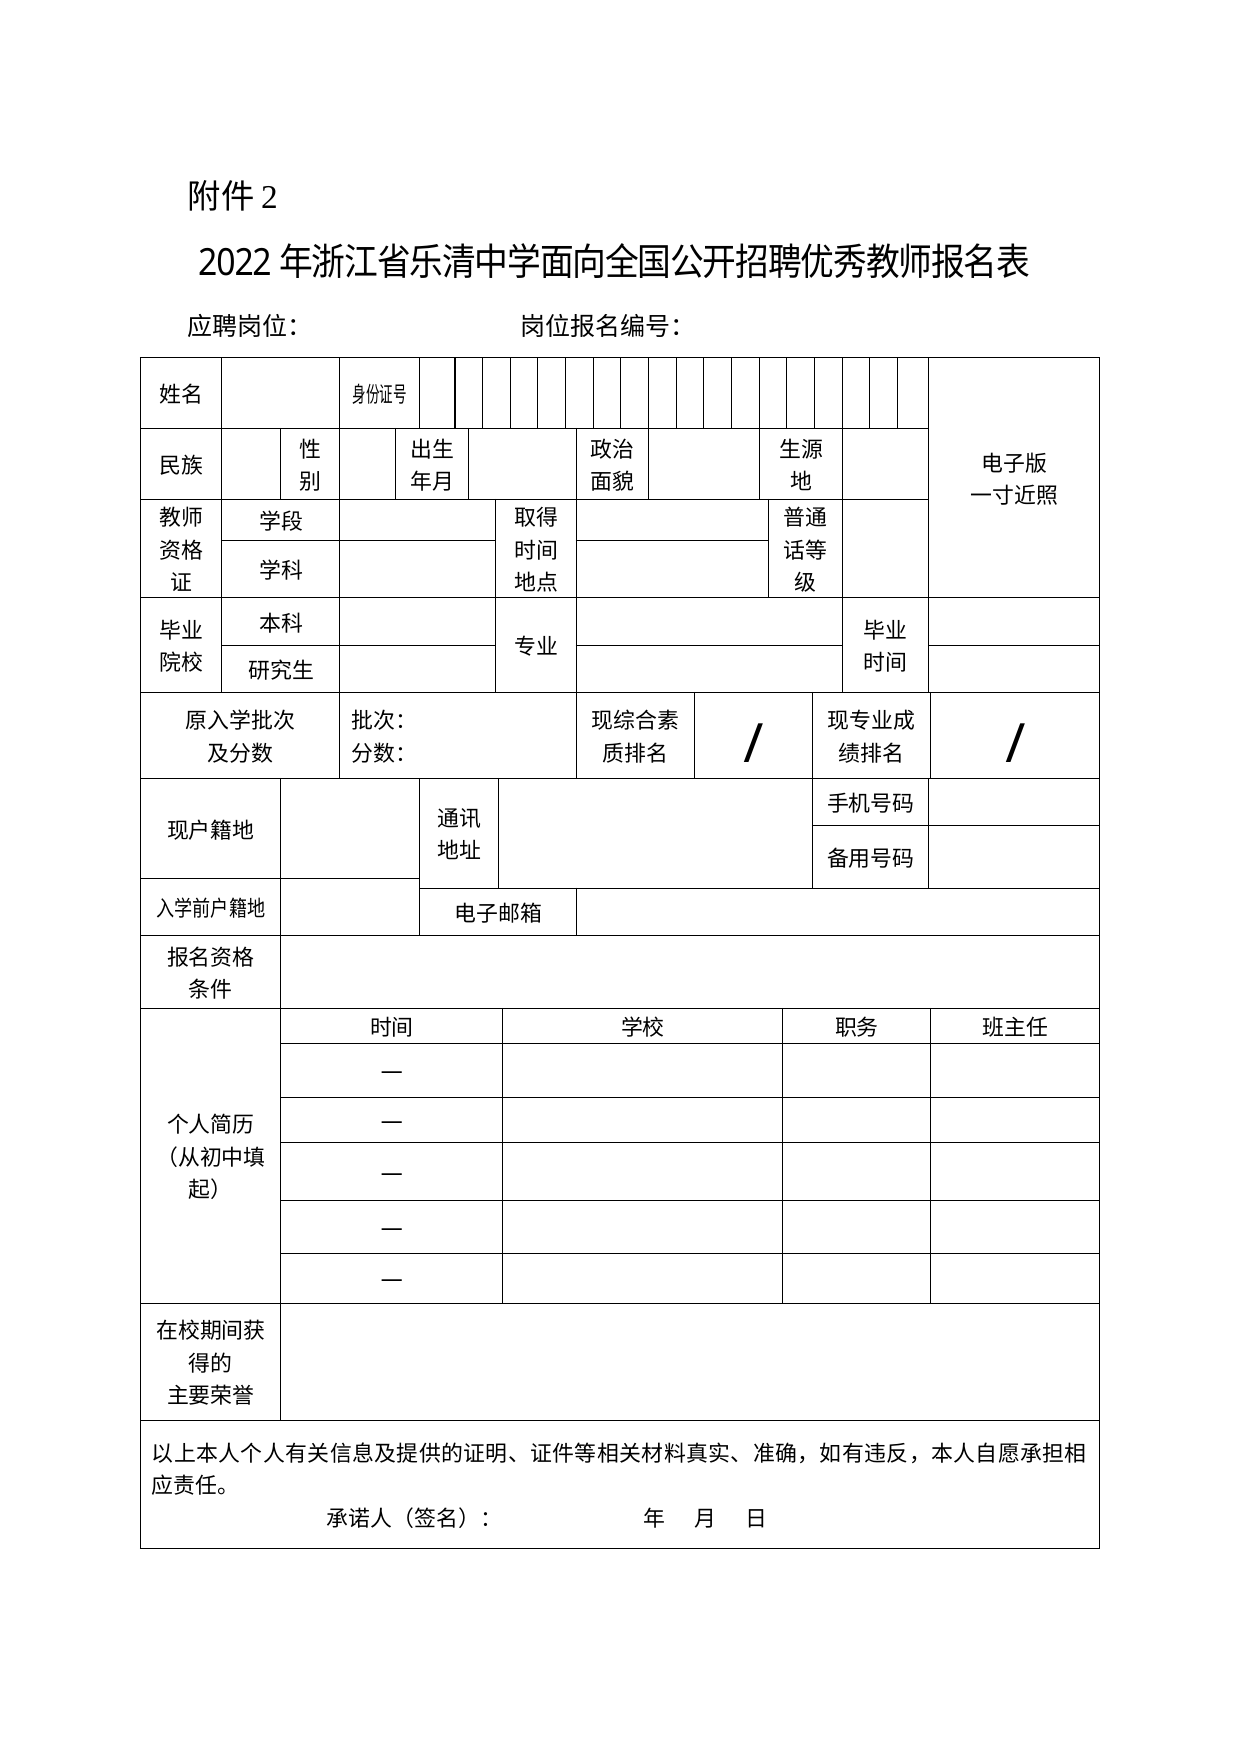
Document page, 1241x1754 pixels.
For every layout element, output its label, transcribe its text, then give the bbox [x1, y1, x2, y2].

table_cell 手机号码 [813, 779, 928, 825]
table_cell 通讯 地址 [420, 779, 498, 887]
text 应聘岗位： 岗位报名编号： [187, 292, 1042, 357]
table_header [815, 358, 842, 428]
table_cell — [281, 1098, 502, 1142]
table_cell / [931, 693, 1099, 778]
table_cell [649, 429, 759, 499]
table_cell [929, 779, 1099, 825]
table_cell [577, 541, 768, 597]
table_cell — [281, 1143, 502, 1199]
table_cell [783, 1044, 930, 1097]
table_header [538, 358, 565, 428]
table_header [787, 358, 814, 428]
table_cell [340, 500, 495, 540]
table_header [870, 358, 897, 428]
table_cell 现户籍地 [141, 779, 280, 878]
table_header [621, 358, 648, 428]
table_header [843, 358, 869, 428]
table_cell [577, 646, 842, 692]
table_cell [340, 429, 395, 499]
table_cell 入学前户籍地 [141, 879, 280, 935]
table_cell 职务 [783, 1009, 930, 1042]
table_header 身份证号 [340, 358, 419, 428]
table_cell — [281, 1044, 502, 1097]
table_cell 班主任 [931, 1009, 1099, 1042]
table_cell 个人简历 （从初中填起） [141, 1009, 280, 1303]
table_cell 报名资格 条件 [141, 936, 280, 1008]
table_cell [281, 879, 419, 935]
table_cell 专业 [496, 598, 576, 692]
table_cell — [281, 1201, 502, 1253]
table_cell [577, 889, 1099, 935]
table_cell [503, 1044, 782, 1097]
table_cell [931, 1098, 1099, 1142]
table_cell 毕业时间 [843, 598, 928, 692]
table_cell 性别 [281, 429, 339, 499]
table_cell 取得时间地点 [496, 500, 576, 597]
table_cell [931, 1044, 1099, 1097]
table_cell 备用号码 [813, 826, 928, 887]
table_cell — [281, 1254, 502, 1303]
table_cell [843, 500, 928, 597]
table_cell 生源地 [760, 429, 842, 499]
table_header [511, 358, 537, 428]
table_cell [503, 1201, 782, 1253]
table_cell [783, 1098, 930, 1142]
table_cell [469, 429, 576, 499]
table_cell 现综合素质排名 [577, 693, 694, 778]
table_cell [577, 598, 842, 644]
table_cell [340, 598, 495, 644]
table_header 姓名 [141, 358, 221, 428]
table_header [420, 358, 454, 428]
table_cell [931, 1254, 1099, 1303]
table_cell 现专业成绩排名 [813, 693, 930, 778]
table_cell 学校 [503, 1009, 782, 1042]
table_header [649, 358, 676, 428]
table_cell 毕业院校 [141, 598, 221, 692]
table_cell 出生年月 [396, 429, 468, 499]
table_cell [783, 1201, 930, 1253]
table_cell 原入学批次 及分数 [141, 693, 339, 778]
table_cell 电子邮箱 [420, 889, 576, 935]
table_header [456, 358, 482, 428]
table_cell [503, 1254, 782, 1303]
table_cell [577, 500, 768, 540]
table_header 电子版 一寸近照 [929, 358, 1099, 597]
table_cell 研究生 [222, 646, 339, 692]
table_header [483, 358, 510, 428]
table_cell [281, 936, 1099, 1008]
table_cell 学科 [222, 541, 339, 597]
table_cell [281, 779, 419, 878]
table_cell [503, 1098, 782, 1142]
text 附件2 [187, 162, 1053, 227]
table_header [704, 358, 731, 428]
table_cell [503, 1143, 782, 1199]
table_cell [843, 429, 928, 499]
table_cell 以上本人个人有关信息及提供的证明、证件等相关材料真实、准确，如有违反，本人自愿承担相应责任。 承诺人（签名）： 年 月 日 [141, 1421, 1099, 1548]
table_cell [929, 646, 1099, 692]
table_cell 本科 [222, 598, 339, 644]
table_cell 普通话等级 [769, 500, 842, 597]
table_cell [783, 1254, 930, 1303]
table_cell [499, 779, 812, 887]
table_cell 批次： 分数： [340, 693, 576, 778]
table_cell [340, 541, 495, 597]
table_header [760, 358, 786, 428]
table_cell [929, 598, 1099, 644]
table_cell [783, 1143, 930, 1199]
table_header [222, 358, 339, 428]
text 2022年浙江省乐清中学面向全国公开招聘优秀教师报名表 [187, 227, 1042, 292]
table_header [566, 358, 593, 428]
table_header [594, 358, 620, 428]
table_cell [931, 1143, 1099, 1199]
table_cell 时间 [281, 1009, 502, 1042]
table_cell [222, 429, 280, 499]
table_cell 教师 资格证 [141, 500, 221, 597]
table_cell [931, 1201, 1099, 1253]
table_cell 学段 [222, 500, 339, 540]
table_cell [929, 826, 1099, 887]
table_cell 在校期间获得的 主要荣誉 [141, 1304, 280, 1420]
table_cell [340, 646, 495, 692]
table_header [898, 358, 928, 428]
table_header [677, 358, 703, 428]
table_cell 民族 [141, 429, 221, 499]
table_header [732, 358, 759, 428]
table_cell 政治面貌 [577, 429, 648, 499]
table_cell / [695, 693, 812, 778]
table_cell [281, 1304, 1099, 1420]
